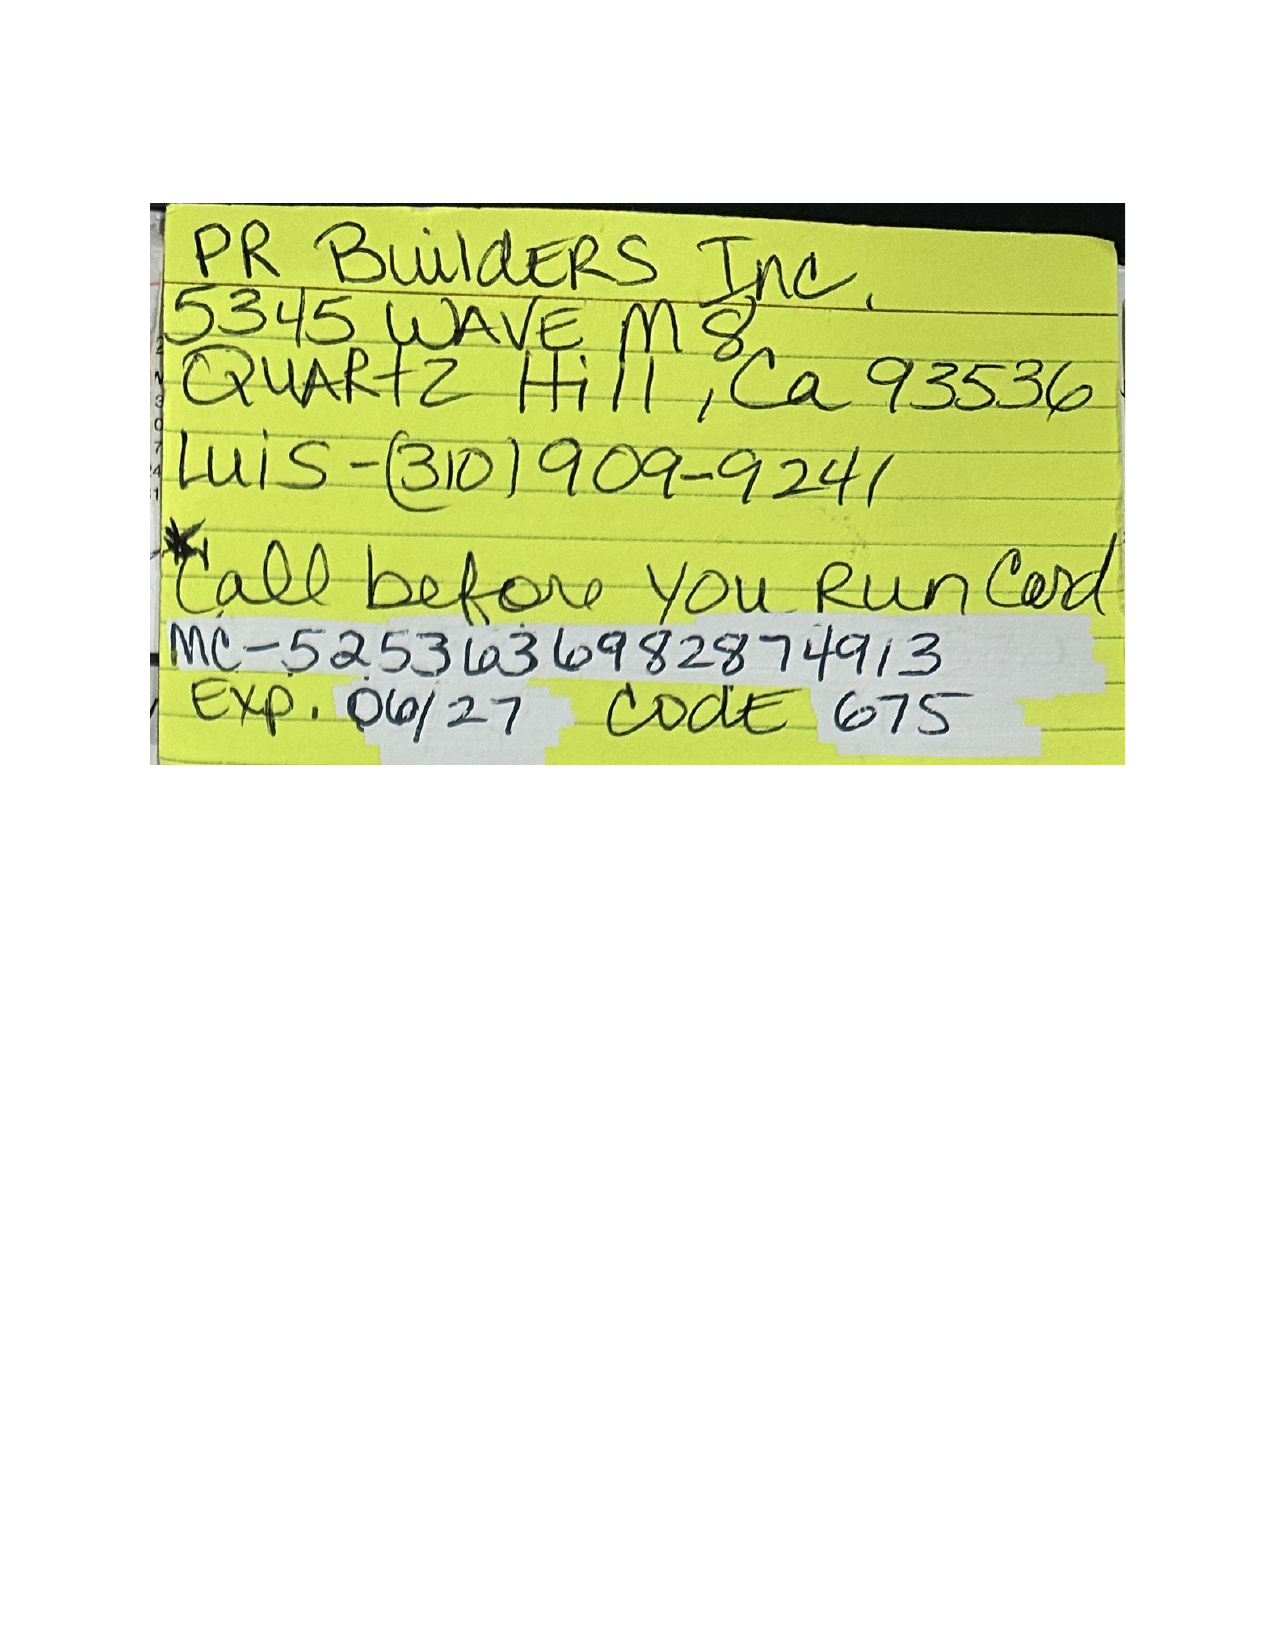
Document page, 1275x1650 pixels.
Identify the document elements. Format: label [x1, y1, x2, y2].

picture [150, 203, 1125, 765]
